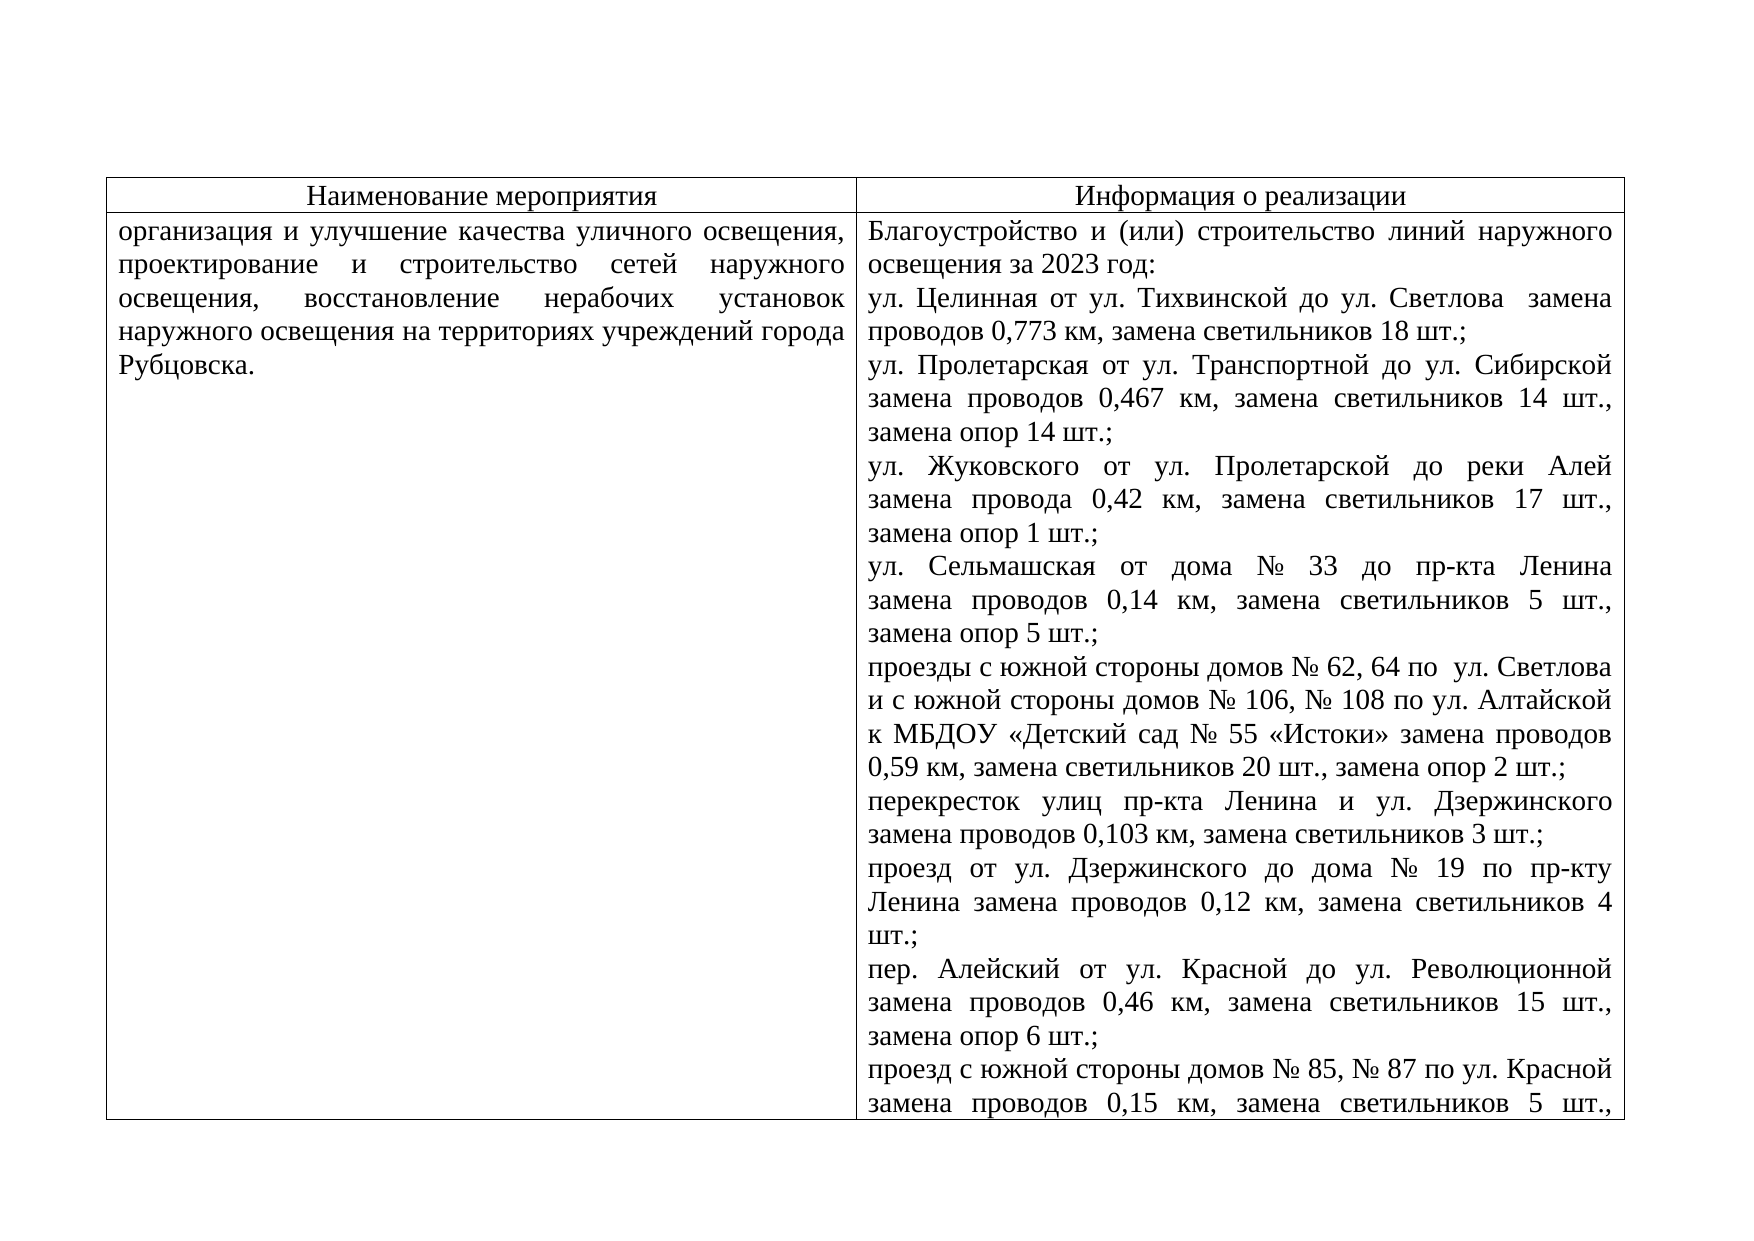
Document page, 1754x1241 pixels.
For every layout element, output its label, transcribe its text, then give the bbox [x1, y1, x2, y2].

table_header Наименование мероприятия [107, 178, 856, 212]
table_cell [107, 213, 856, 1118]
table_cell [857, 213, 1624, 1118]
table_header Информация о реализации [857, 178, 1624, 212]
